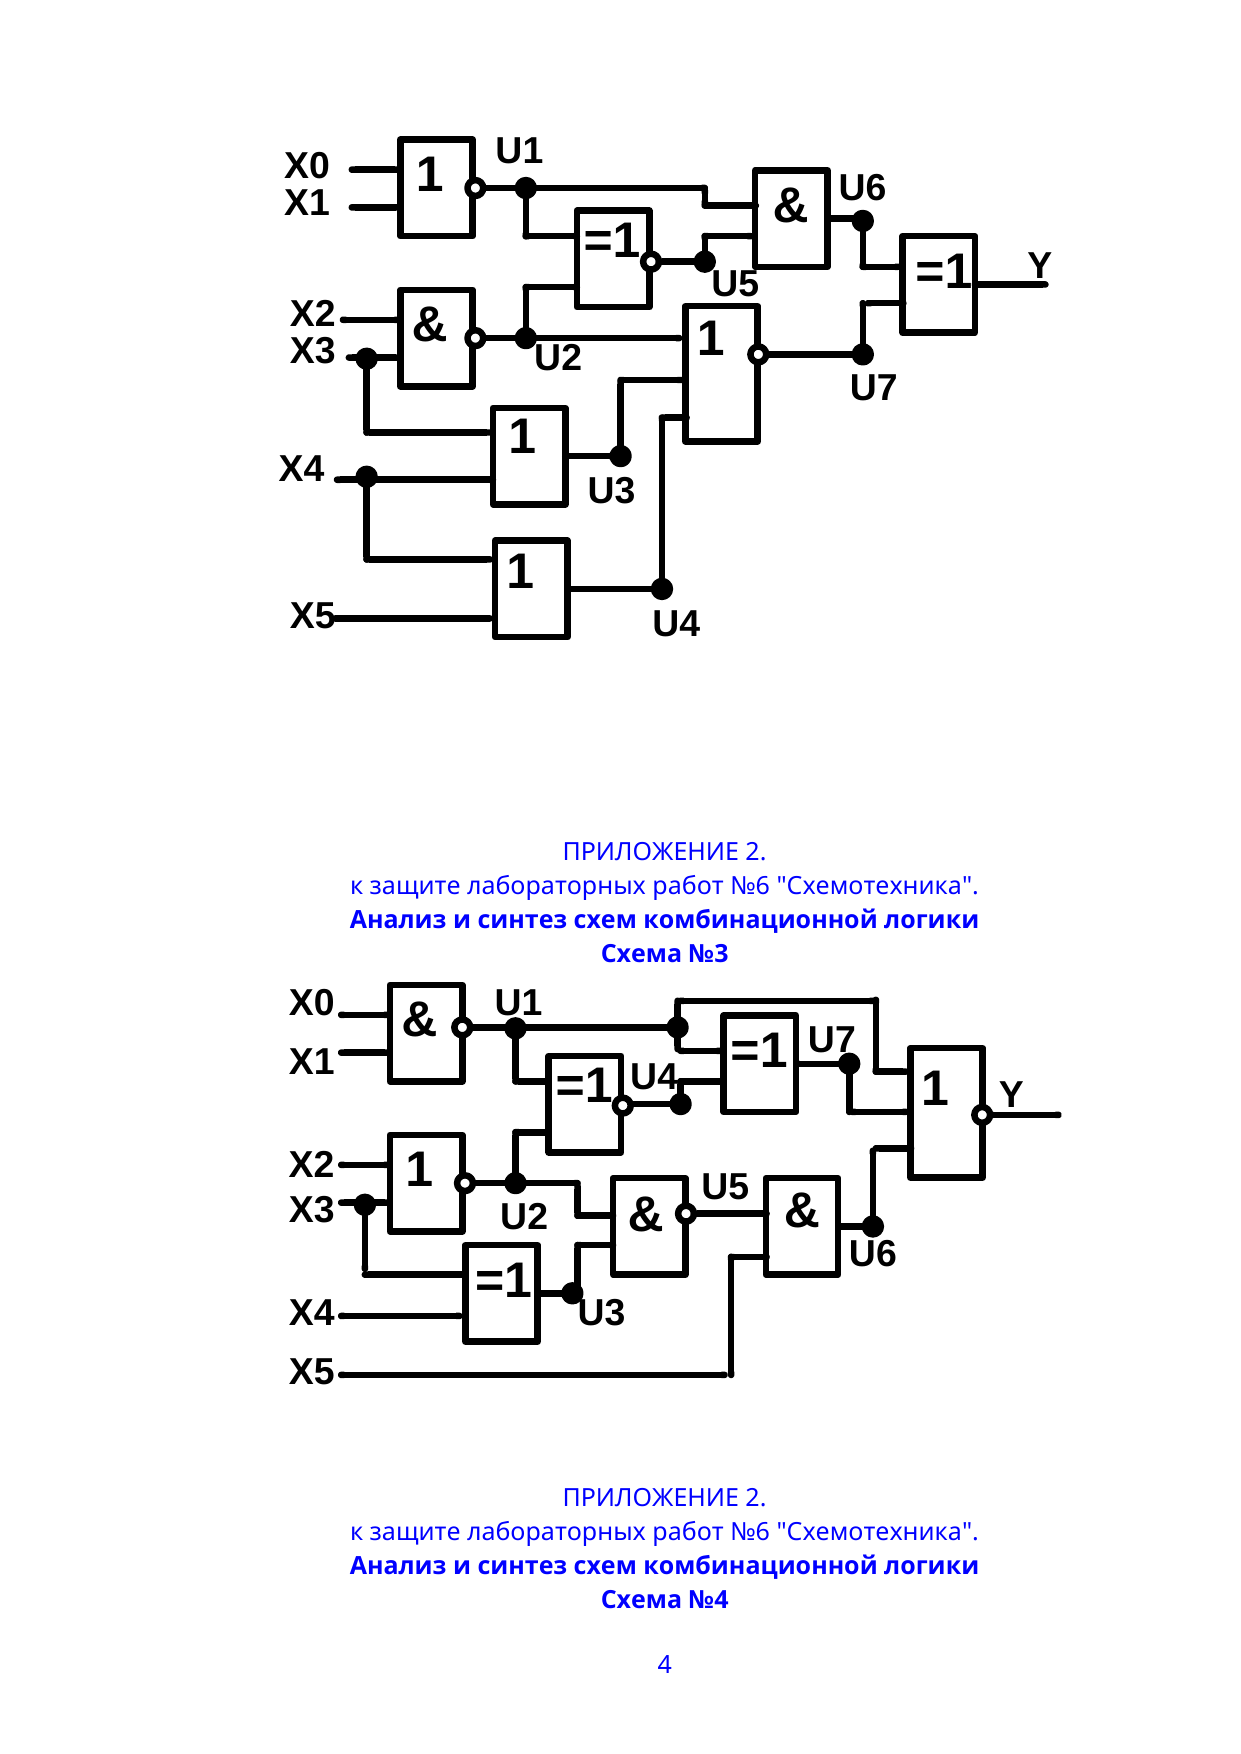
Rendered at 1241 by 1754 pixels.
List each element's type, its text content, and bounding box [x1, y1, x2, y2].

text к защите лабораторных работ №6 "Схемотехника". [118, 1514, 1152, 1548]
text к защите лабораторных работ №6 "Схемотехника". [118, 868, 1152, 902]
text Анализ и синтез схем комбинационной логики [118, 1548, 1152, 1582]
text ПРИЛОЖЕНИЕ 2. [118, 1480, 1152, 1514]
text Анализ и синтез схем комбинационной логики [118, 902, 1152, 936]
text ПРИЛОЖЕНИЕ 2. [118, 834, 1152, 868]
text Схема №4 [118, 1582, 1152, 1616]
text Схема №3 [118, 936, 1152, 970]
